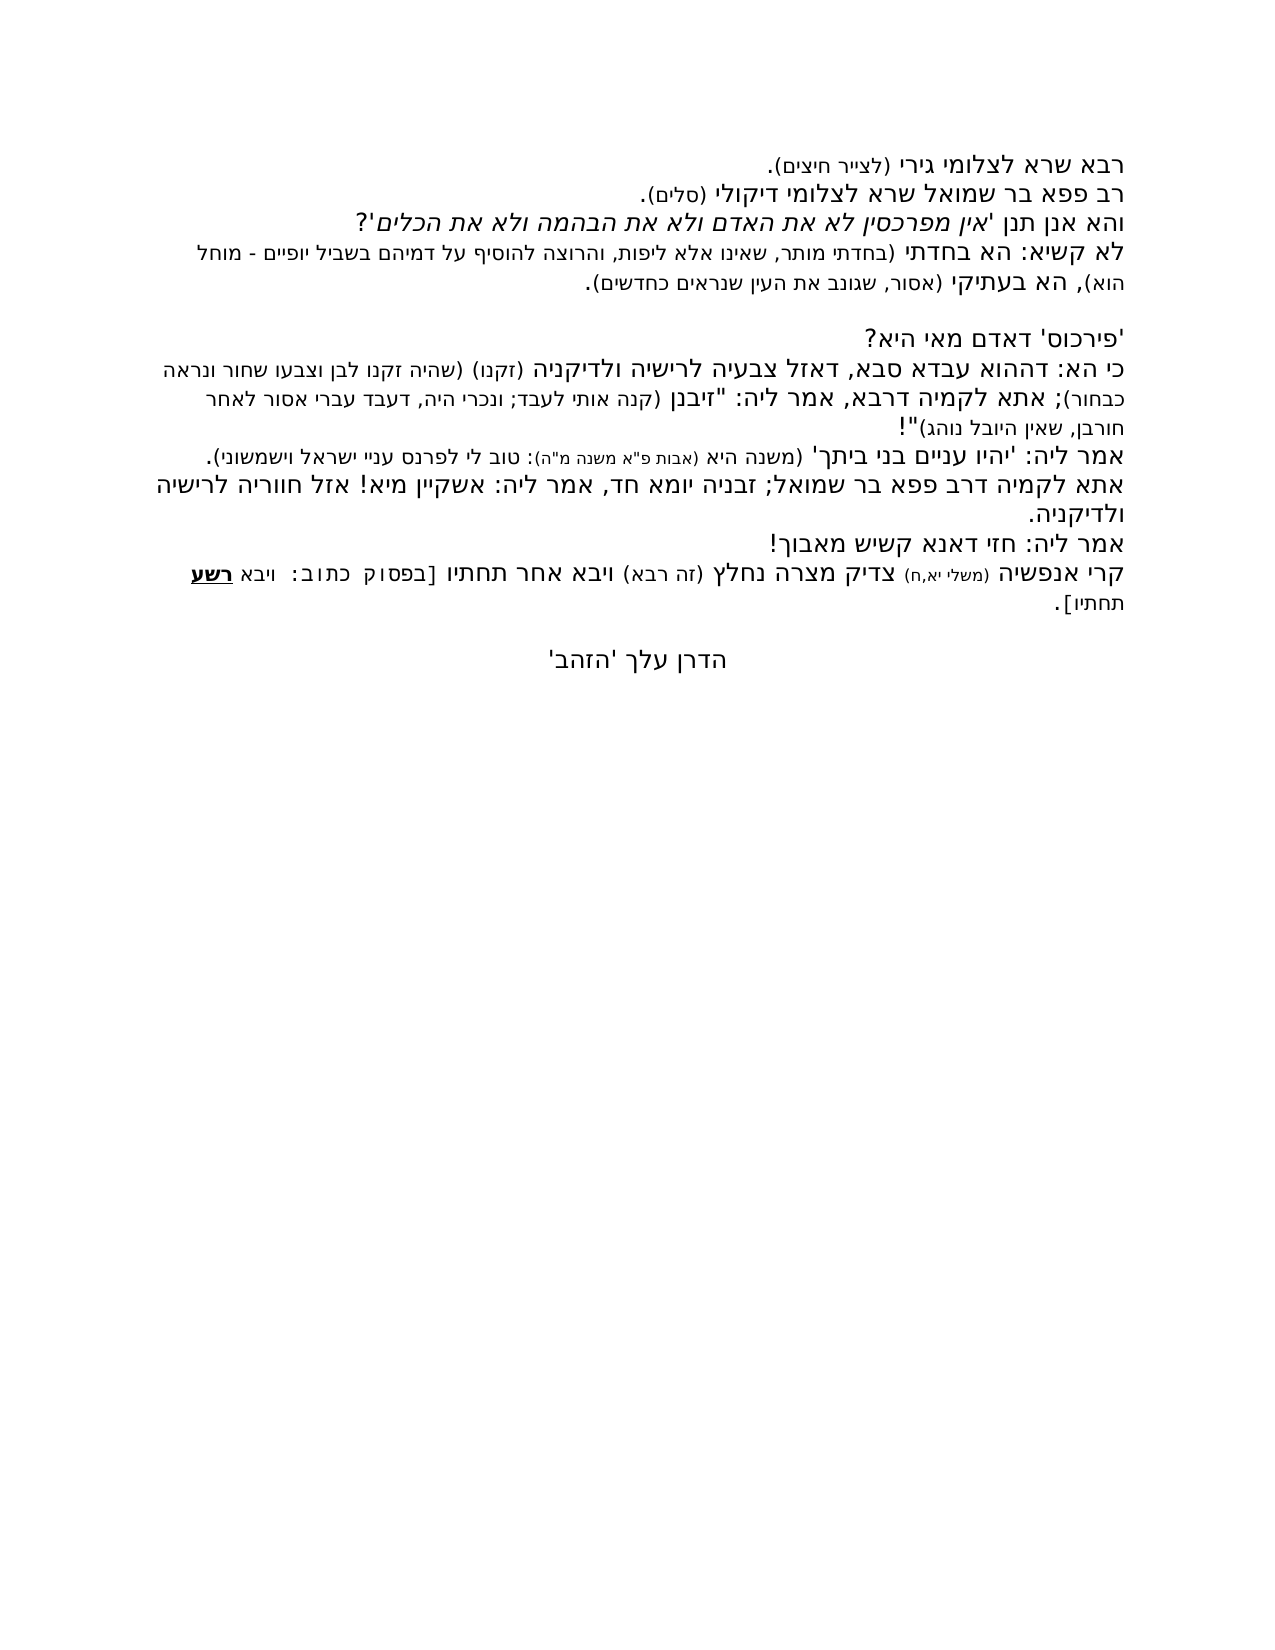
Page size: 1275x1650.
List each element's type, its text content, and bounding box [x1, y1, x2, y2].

text אתא לקמיה דרב פפא בר שמואל; זבניה יומא חד, אמר ליה: אשקיין מיא! אזל חווריה לרישיה ולדיקניה. [150, 470, 1125, 529]
text אמר ליה: 'יהיו עניים בני ביתך' (משנה היא (אבות פ"א משנה מ"ה): טוב לי לפרנס עניי ישראל וישמשוני). [150, 441, 1125, 470]
text כי הא: דההוא עבדא סבא, דאזל צבעיה לרישיה ולדיקניה (זקנו) (שהיה זקנו לבן וצבעו שחור ונראה כבחור); אתא לקמיה דרבא, אמר ליה: "זיבנן (קנה אותי לעבד; ונכרי היה, דעבד עברי אסור לאחר חורבן, שאין היובל נוהג)"! [150, 354, 1125, 441]
text רבא שרא לצלומי גירי (לצייר חיצים). [150, 150, 1125, 179]
text הדרן עלך 'הזהב' [150, 646, 1125, 675]
text 'פירכוס' דאדם מאי היא? [150, 324, 1125, 354]
text אמר ליה: חזי דאנא קשיש מאבוך! [150, 529, 1125, 558]
text רב פפא בר שמואל שרא לצלומי דיקולי (סלים). [150, 179, 1125, 208]
text והא אנן תנן 'אין מפרכסין לא את האדם ולא את הבהמה ולא את הכלים'? [150, 208, 1125, 237]
text קרי אנפשיה (משלי יא,ח) צדיק מצרה נחלץ (זה רבא) ויבא אחר תחתיו [בפסוק כתוב: ויבא רשע תחתיו]. [150, 558, 1125, 617]
text לא קשיא: הא בחדתי (בחדתי מותר, שאינו אלא ליפות, והרוצה להוסיף על דמיהם בשביל יופיים - מוחל הוא), הא בעתיקי (אסור, שגונב את העין שנראים כחדשים). [150, 237, 1125, 296]
